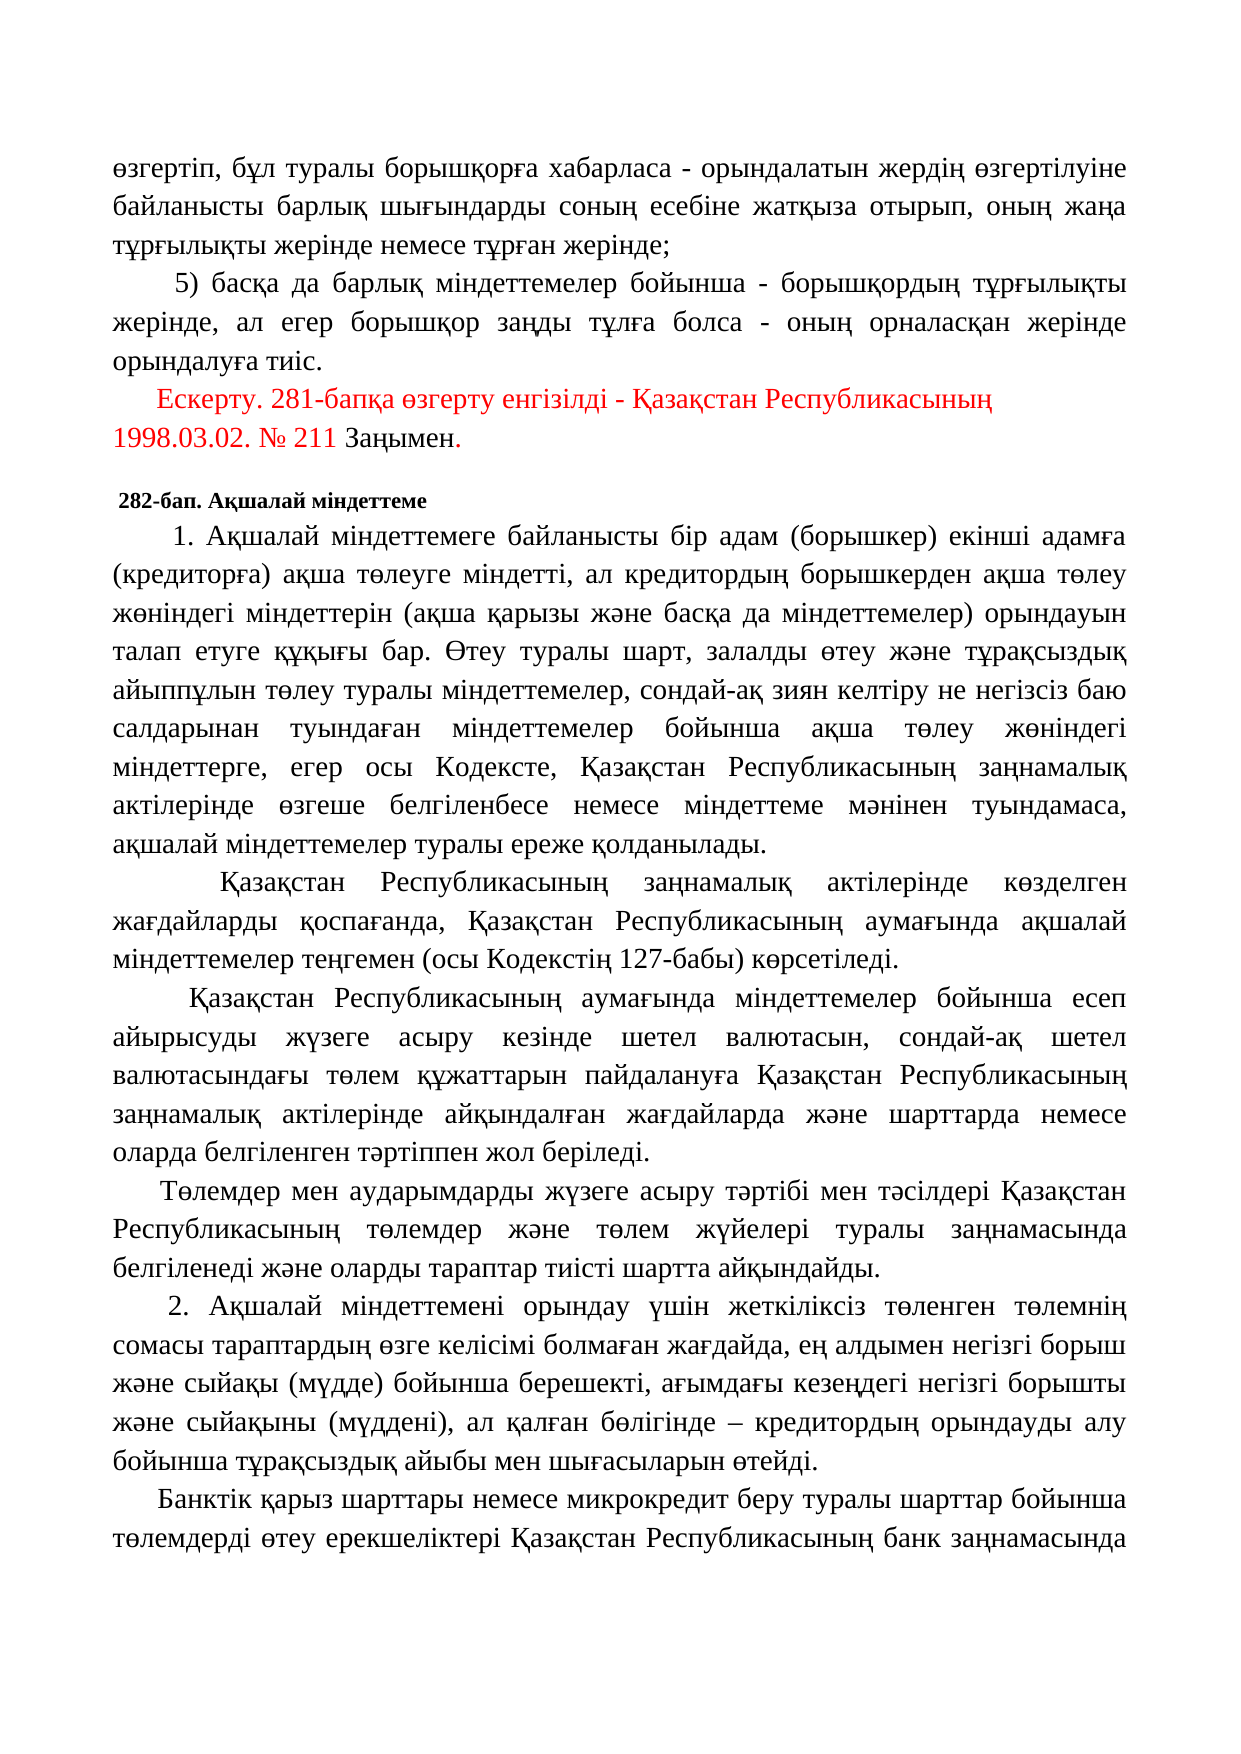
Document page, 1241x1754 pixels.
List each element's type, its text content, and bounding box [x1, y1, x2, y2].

text Ескерту. 281-бапқа өзгерту енгізілді - Қазақстан Республикасының 1998.03.02. № 211 Заңымен. [112, 381, 1128, 483]
text 282-бап. Ақшалай мiндеттеме [112, 487, 1128, 514]
text Қазақстан Республикасының заңнамалық актiлерiнде көзделген жағдайларды қоспағанда, Қазақстан Республикасының аумағында ақшалай мiндеттемелер теңгемен (осы Кодекстiң 127-бабы) көрсетiледi. [112, 864, 1128, 975]
text Қазақстан Республикасының аумағында мiндеттемелер бойынша есеп айырысуды жүзеге асыру кезiнде шетел валютасын, сондай-ақ шетел валютасындағы төлем құжаттарын пайдалануға Қазақстан Республикасының заңнамалық актiлерiнде айқындалған жағдайларда және шарттарда немесе оларда белгiленген тәртiппен жол берiледi. [112, 980, 1128, 1168]
text 5) басқа да барлық мiндеттемелер бойынша - борышқордың тұрғылықты жерiнде, ал егер борышқор заңды тұлға болса - оның орналасқан жерiнде орындалуға тиiс. [112, 266, 1128, 376]
text 1. Ақшалай мiндеттемеге байланысты бiр адам (борышкер) екiншi адамға (кредиторға) ақша төлеуге мiндеттi, ал кредитордың борышкерден ақша төлеу жөнiндегi мiндеттерiн (ақша қарызы және басқа да мiндеттемелер) орындауын талап етуге құқығы бар. Өтеу туралы шарт, залалды өтеу және тұрақсыздық айыппұлын төлеу туралы мiндеттемелер, сондай-ақ зиян келтiру не негiзсiз баю салдарынан туындаған мiндеттемелер бойынша ақша төлеу жөнiндегi мiндеттерге, егер осы Кодексте, Қазақстан Республикасының заңнамалық актiлерiнде өзгеше белгiленбесе немесе мiндеттеме мәнiнен туындамаса, ақшалай мiндеттемелер туралы ереже қолданылады. [112, 518, 1128, 859]
